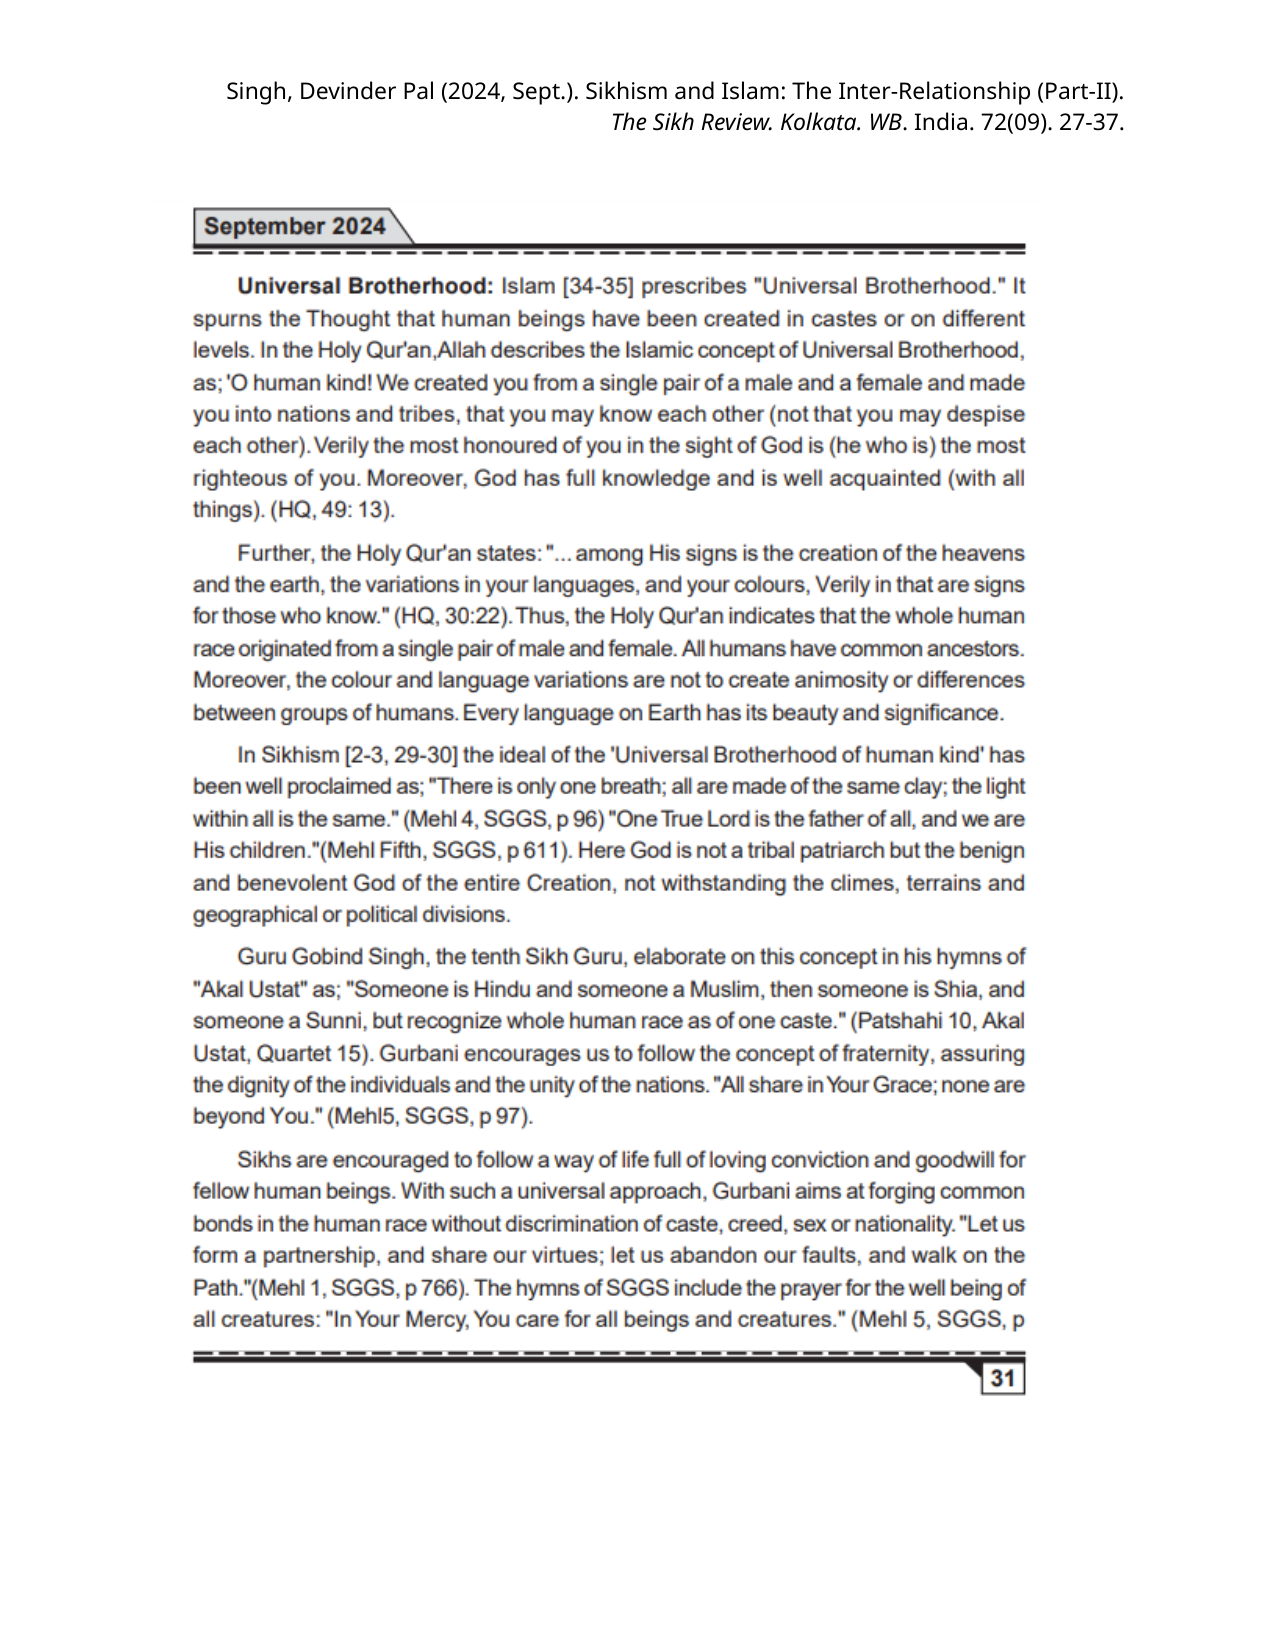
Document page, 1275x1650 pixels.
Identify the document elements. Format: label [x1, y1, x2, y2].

picture [150, 200, 1046, 1410]
